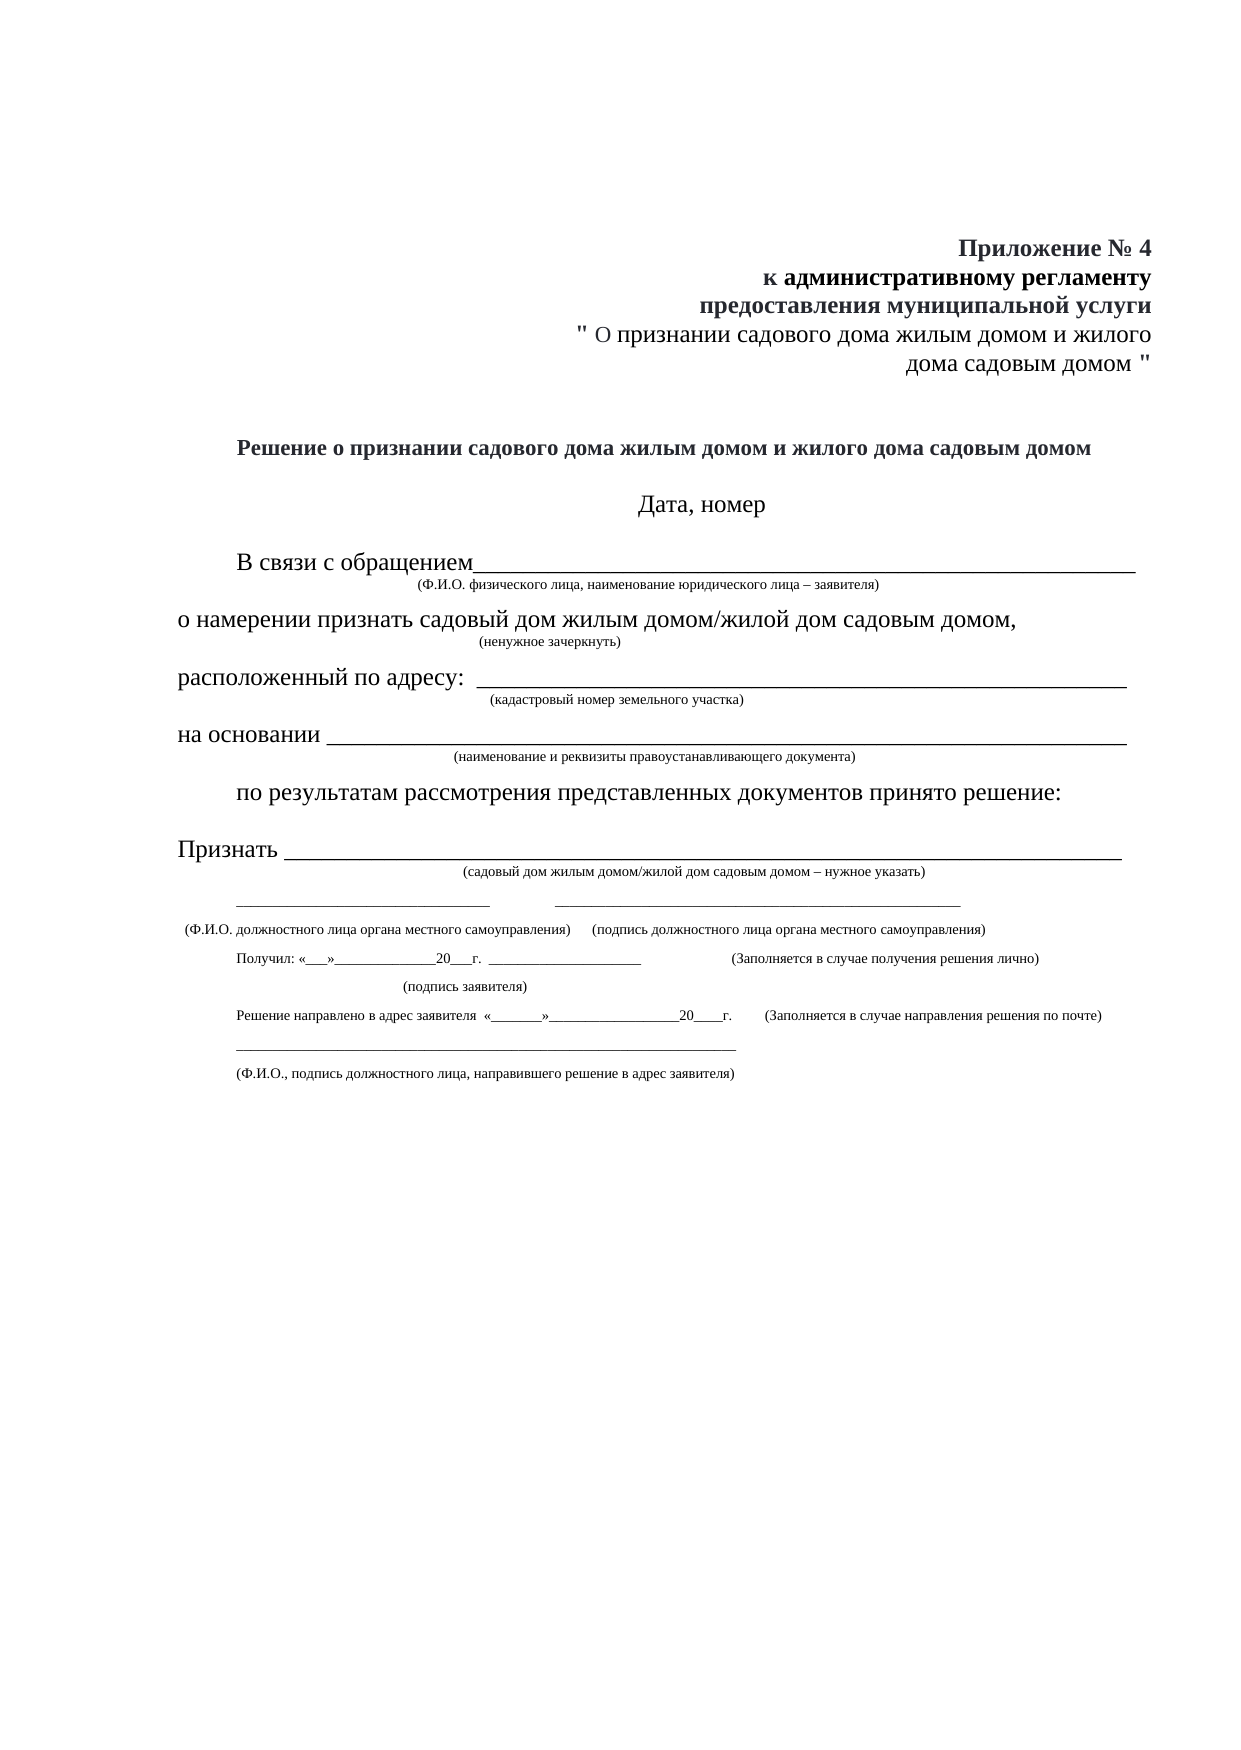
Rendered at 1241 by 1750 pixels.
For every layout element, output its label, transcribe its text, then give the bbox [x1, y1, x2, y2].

text Признать ___________________________________________________________________ [177, 834, 1152, 863]
text (кадастровый номер земельного участка) [177, 691, 1152, 719]
text _____________________________________________________________________ [177, 1036, 1152, 1064]
text Получил: «___»______________20___г. _____________________ (Заполняется в случае получения решения лично) [177, 949, 1152, 978]
text ___________________________________ ________________________________________________________ [177, 892, 1152, 921]
text В связи с обращением_____________________________________________________ [177, 547, 1152, 576]
text о намерении признать садовый дом жилым домом/жилой дом садовым домом, [177, 604, 1152, 633]
text по результатам рассмотрения представленных документов принято решение: [177, 777, 1152, 806]
text Приложение № 4 к административному регламенту предоставления муниципальной услуги " О признании садового дома жилым домом и жилого дома садовым домом " [177, 233, 1152, 377]
text на основании ________________________________________________________________ [177, 719, 1152, 748]
text Дата, номер [177, 489, 1152, 518]
text (Ф.И.О. физического лица, наименование юридического лица – заявителя) [177, 576, 1152, 604]
text Решение о признании садового дома жилым домом и жилого дома садовым домом [177, 434, 1152, 461]
text (ненужное зачеркнуть) [177, 633, 1152, 662]
text (садовый дом жилым домом/жилой дом садовым домом – нужное указать) [177, 863, 1152, 892]
text (Ф.И.О. должностного лица органа местного самоуправления) (подпись должностного лица органа местного самоуправления) [177, 921, 1152, 949]
text (подпись заявителя) [177, 978, 1152, 1007]
text (наименование и реквизиты правоустанавливающего документа) [177, 748, 1152, 777]
text (Ф.И.О., подпись должностного лица, направившего решение в адрес заявителя) [177, 1064, 1152, 1093]
text Решение направлено в адрес заявителя «_______»__________________20____г. (Заполняется в случае направления решения по почте) [177, 1007, 1152, 1036]
text расположенный по адресу: ____________________________________________________ [177, 662, 1152, 691]
